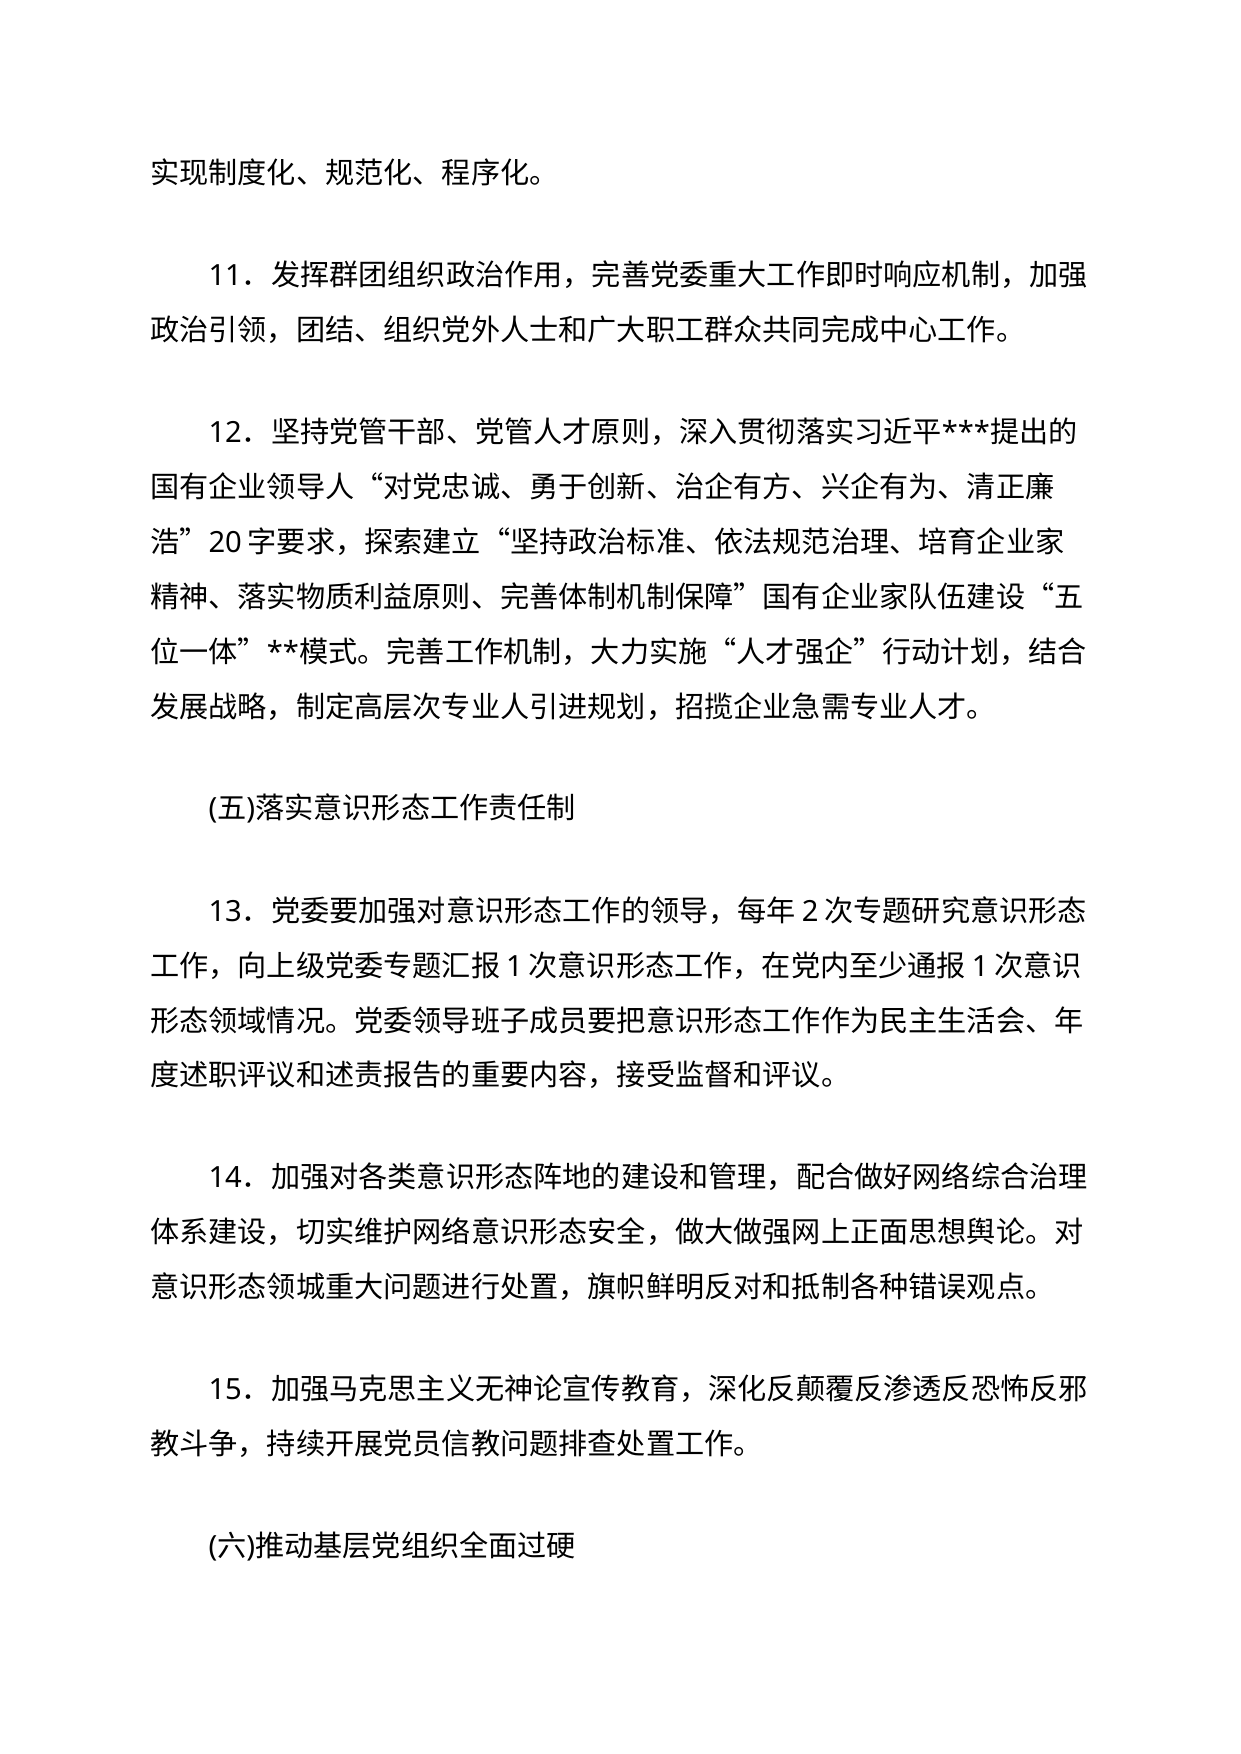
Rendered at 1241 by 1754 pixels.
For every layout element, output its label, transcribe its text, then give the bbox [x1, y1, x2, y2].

text 13．党委要加强对意识形态工作的领导，每年2次专题研究意识形态工作，向上级党委专题汇报1次意识形态工作，在党内至少通报1次意识形态领域情况。党委领导班子成员要把意识形态工作作为民主生活会、年度述职评议和述责报告的重要内容，接受监督和评议。 [150, 887, 1090, 1094]
text 12．坚持党管干部、党管人才原则，深入贯彻落实习近平***提出的国有企业领导人“对党忠诚、勇于创新、治企有方、兴企有为、清正廉浩”20字要求，探索建立“坚持政治标准、依法规范治理、培育企业家精神、落实物质利益原则、完善体制机制保障”国有企业家队伍建设“五位一体”**模式。完善工作机制，大力实施“人才强企”行动计划，结合发展战略，制定高层次专业人引进规划，招揽企业急需专业人才。 [150, 408, 1090, 726]
text 15．加强马克思主义无神论宣传教育，深化反颠覆反渗透反恐怖反邪教斗争，持续开展党员信教问题排查处置工作。 [150, 1365, 1090, 1463]
text 11．发挥群团组织政治作用，完善党委重大工作即时响应机制，加强政治引领，团结、组织党外人士和广大职工群众共同完成中心工作。 [150, 252, 1090, 349]
text (六)推动基层党组织全面过硬 [150, 1522, 1090, 1564]
text 14．加强对各类意识形态阵地的建设和管理，配合做好网络综合治理体系建设，切实维护网络意识形态安全，做大做强网上正面思想舆论。对意识形态领城重大问题进行处置，旗帜鲜明反对和抵制各种错误观点。 [150, 1154, 1090, 1306]
text (五)落实意识形态工作责任制 [150, 785, 1090, 827]
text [150, 150, 1090, 192]
